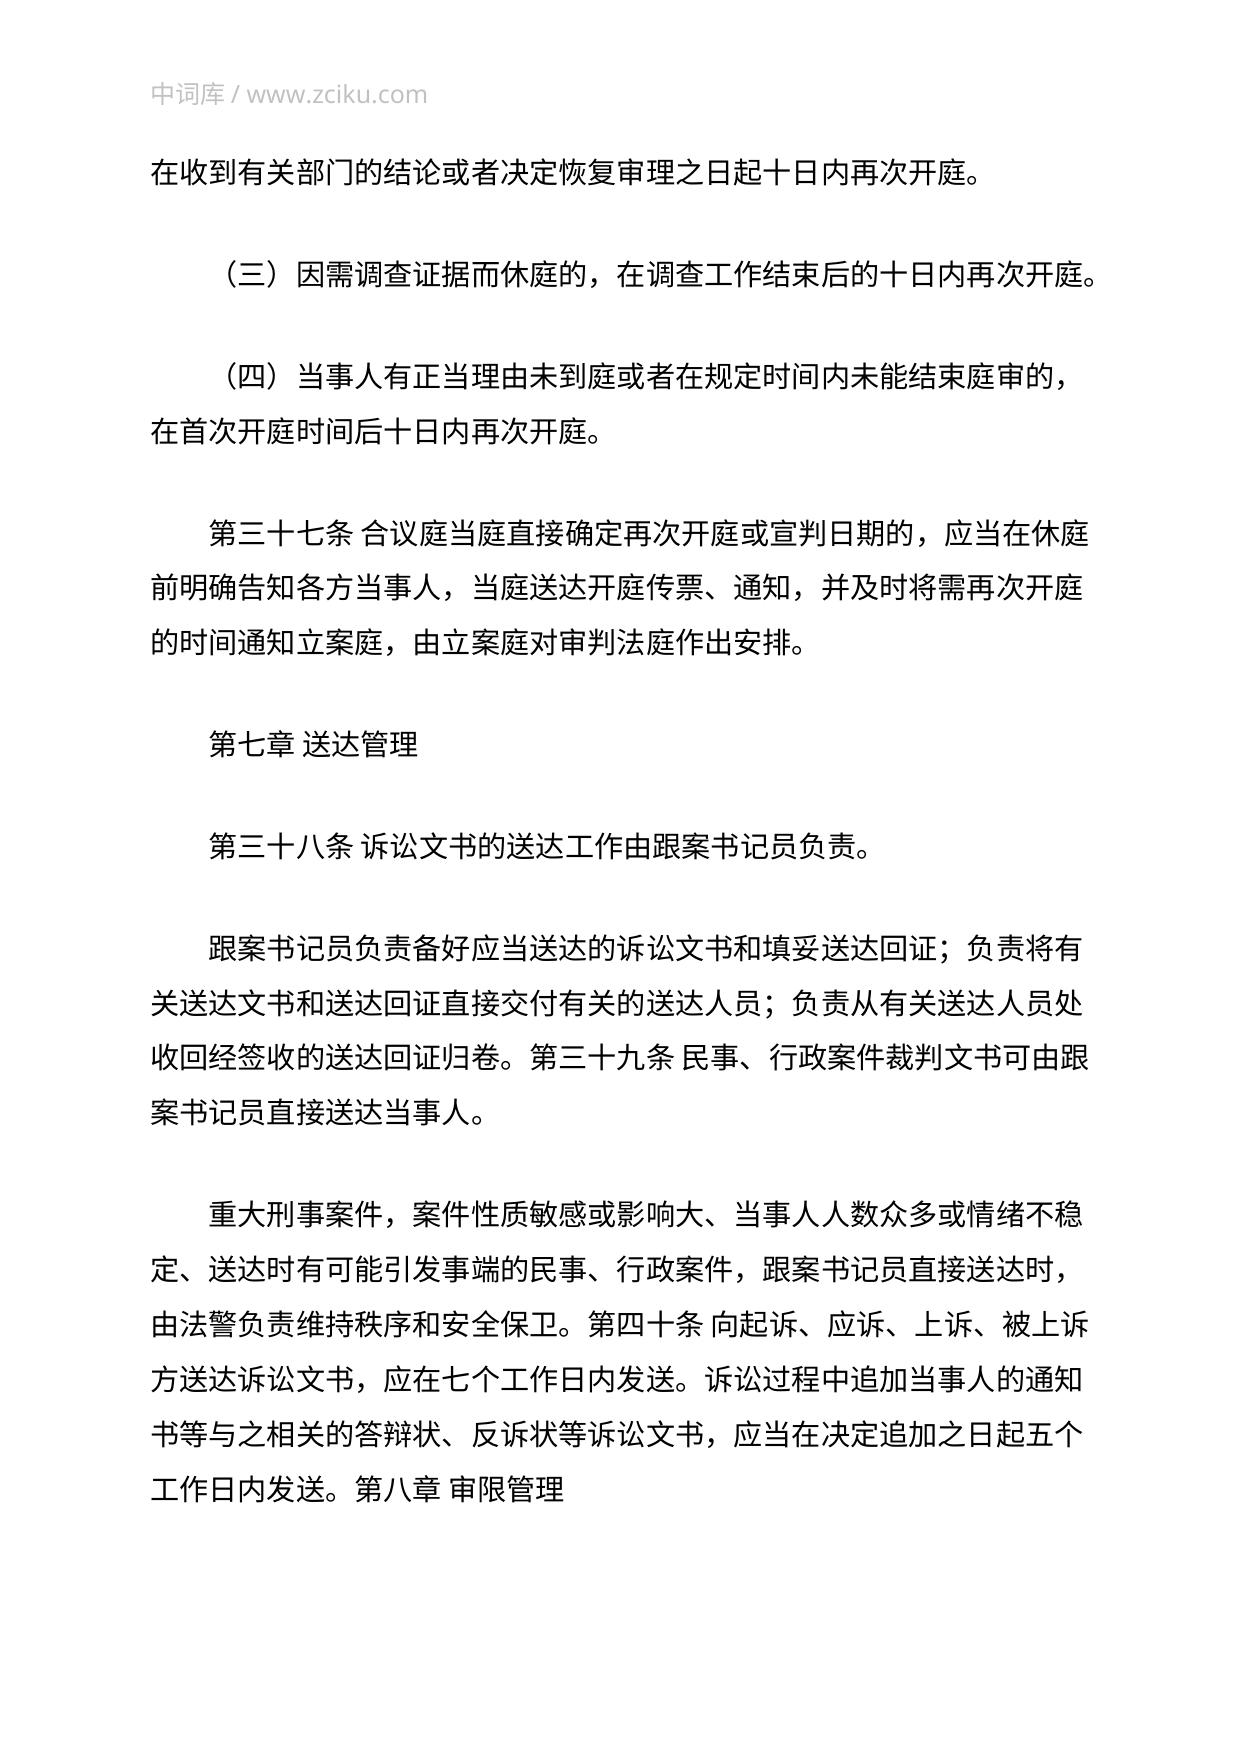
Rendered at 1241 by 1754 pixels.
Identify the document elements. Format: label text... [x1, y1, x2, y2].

text 第三十七条 合议庭当庭直接确定再次开庭或宣判日期的，应当在休庭前明确告知各方当事人，当庭送达开庭传票、通知，并及时将需再次开庭的时间通知立案庭，由立案庭对审判法庭作出安排。 [150, 510, 1090, 662]
text （三）因需调查证据而休庭的，在调查工作结束后的十日内再次开庭。 [150, 252, 1090, 294]
text 第三十八条 诉讼文书的送达工作由跟案书记员负责。 [150, 823, 1090, 866]
text 跟案书记员负责备好应当送达的诉讼文书和填妥送达回证；负责将有关送达文书和送达回证直接交付有关的送达人员；负责从有关送达人员处收回经签收的送达回证归卷。第三十九条 民事、行政案件裁判文书可由跟案书记员直接送达当事人。 [150, 925, 1090, 1132]
text （四）当事人有正当理由未到庭或者在规定时间内未能结束庭审的，在首次开庭时间后十日内再次开庭。 [150, 353, 1090, 451]
text 第七章 送达管理 [150, 722, 1090, 764]
text 重大刑事案件，案件性质敏感或影响大、当事人人数众多或情绪不稳定、送达时有可能引发事端的民事、行政案件，跟案书记员直接送达时，由法警负责维持秩序和安全保卫。第四十条 向起诉、应诉、上诉、被上诉方送达诉讼文书，应在七个工作日内发送。诉讼过程中追加当事人的通知书等与之相关的答辩状、反诉状等诉讼文书，应当在决定追加之日起五个工作日内发送。第八章 审限管理 [150, 1192, 1090, 1508]
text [150, 150, 1090, 192]
